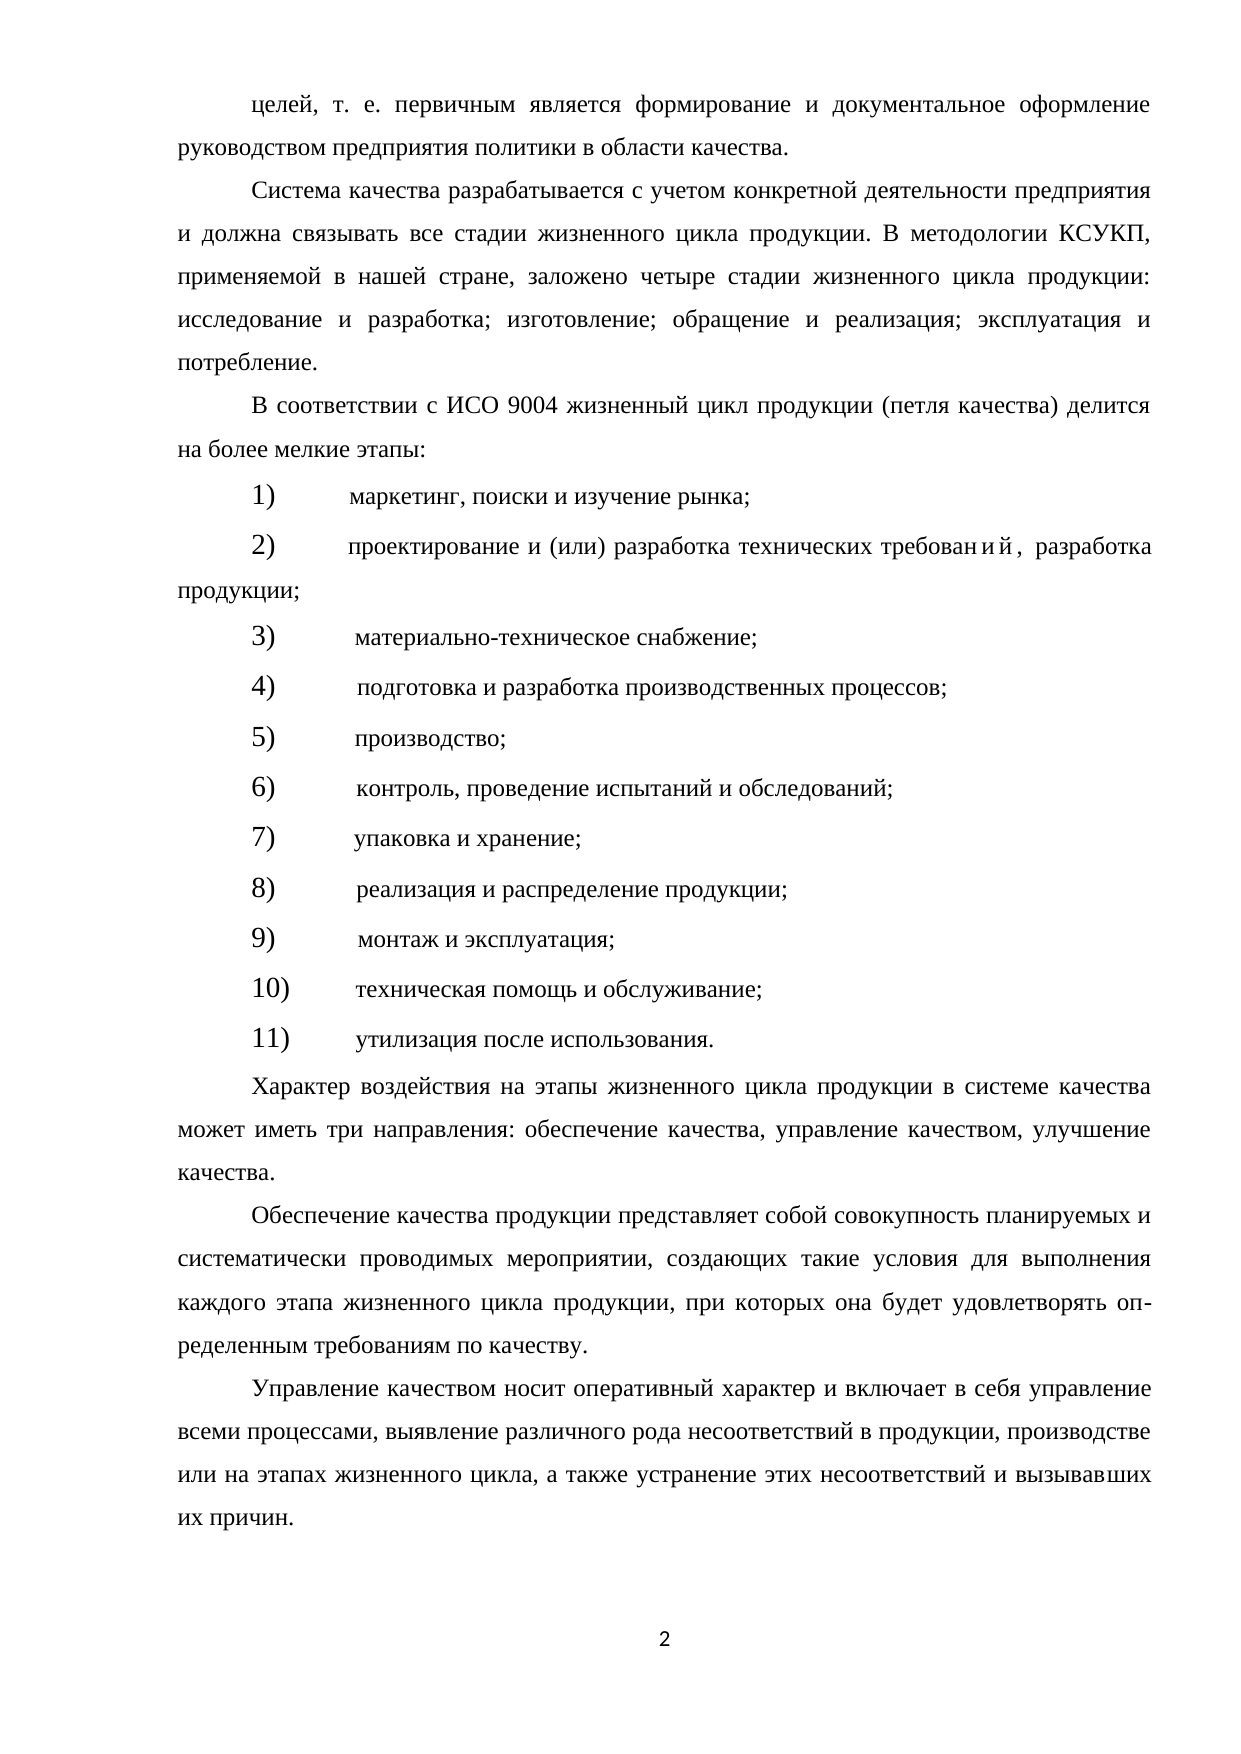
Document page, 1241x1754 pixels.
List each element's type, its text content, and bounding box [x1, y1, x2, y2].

text Система качества разрабатывается с учетом конкретной деятельности предприятия и должна связывать все стадии жизненного цикла продукции. В методологии КСУКП, применяемой в нашей стране, заложено четыре стадии жизненного цикла продукции: исследование и разработка; изготовление; обращение и реализация; эксплуатация и потребление. [177, 175, 1152, 376]
list производство; [177, 719, 1152, 752]
text Управление качеством носит оперативный характер и включает в себя управление всеми процессами, выявление различного рода несоответствий в продукции, производстве или на этапах жизненного цикла, а также устранение этих несоответствий и вызывавших их причин. [177, 1373, 1152, 1531]
text целей, т. е. первичным является формирование и документальное оформление руководством предприятия политики в области качества. [177, 89, 1152, 161]
list упаковка и хранение; [177, 819, 1152, 853]
text Обеспечение качества продукции представляет собой совокупность планируемых и систематически проводимых мероприятии, создающих такие условия для выполнения каждого этапа жизненного цикла продукции, при которых она будет удовлетворять определенным требованиям по качеству. [177, 1200, 1152, 1358]
list реализация и распределение продукции; [177, 870, 1152, 903]
list контроль, проведение испытаний и обследований; [177, 769, 1152, 803]
list техническая помощь и обслуживание; [177, 970, 1152, 1004]
list монтаж и эксплуатация; [177, 920, 1152, 953]
list проектирование и (или) разработка технических требований, разработка продукции; [177, 527, 1152, 604]
text В соответствии с ИСО 9004 жизненный цикл продукции (петля качества) делится на более мелкие этапы: [177, 391, 1152, 462]
list материально-техническое снабжение; [177, 618, 1152, 652]
list маркетинг, поиски и изучение рынка; [177, 477, 1152, 510]
list утилизация после использования. [177, 1021, 1152, 1054]
text Характер воздействия на этапы жизненного цикла продукции в системе качества может иметь три направления: обеспечение качества, управление качеством, улучшение качества. [177, 1071, 1152, 1186]
list подготовка и разработка производственных процессов; [177, 668, 1152, 702]
